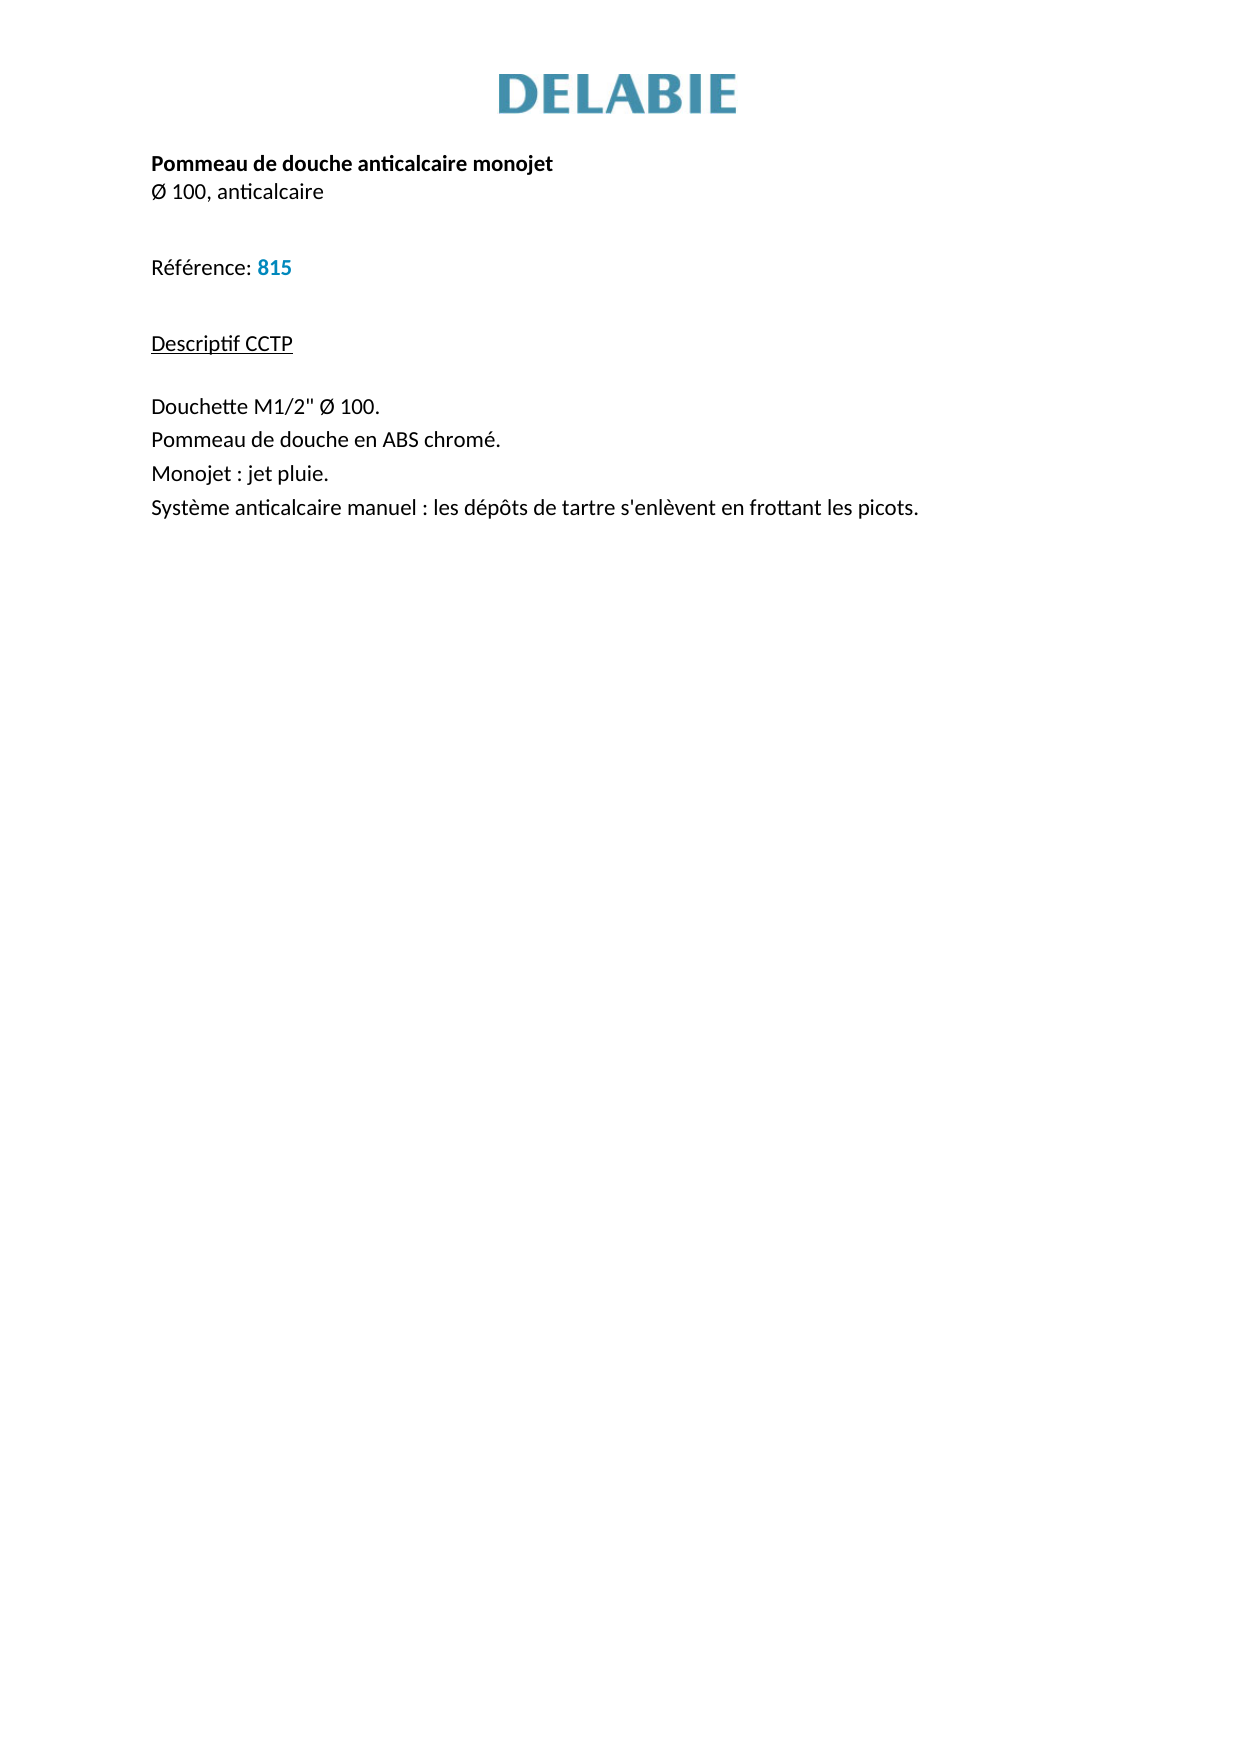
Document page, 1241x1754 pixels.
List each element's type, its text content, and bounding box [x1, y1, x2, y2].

text Système anticalcaire manuel : les dépôts de tartre s'enlèvent en frottant les picots. [151, 493, 1084, 521]
text Monojet : jet pluie. [151, 459, 1084, 487]
text Pommeau de douche anticalcaire monojet [151, 149, 1084, 177]
text Descriptif CCTP [151, 329, 1084, 357]
text Ø 100, anticalcaire [151, 177, 1084, 205]
text Pommeau de douche en ABS chromé. [151, 426, 1084, 453]
picture [497, 74, 738, 114]
text Douchette M1/2" Ø 100. [151, 392, 1084, 420]
text Référence: 815 [151, 253, 1084, 281]
